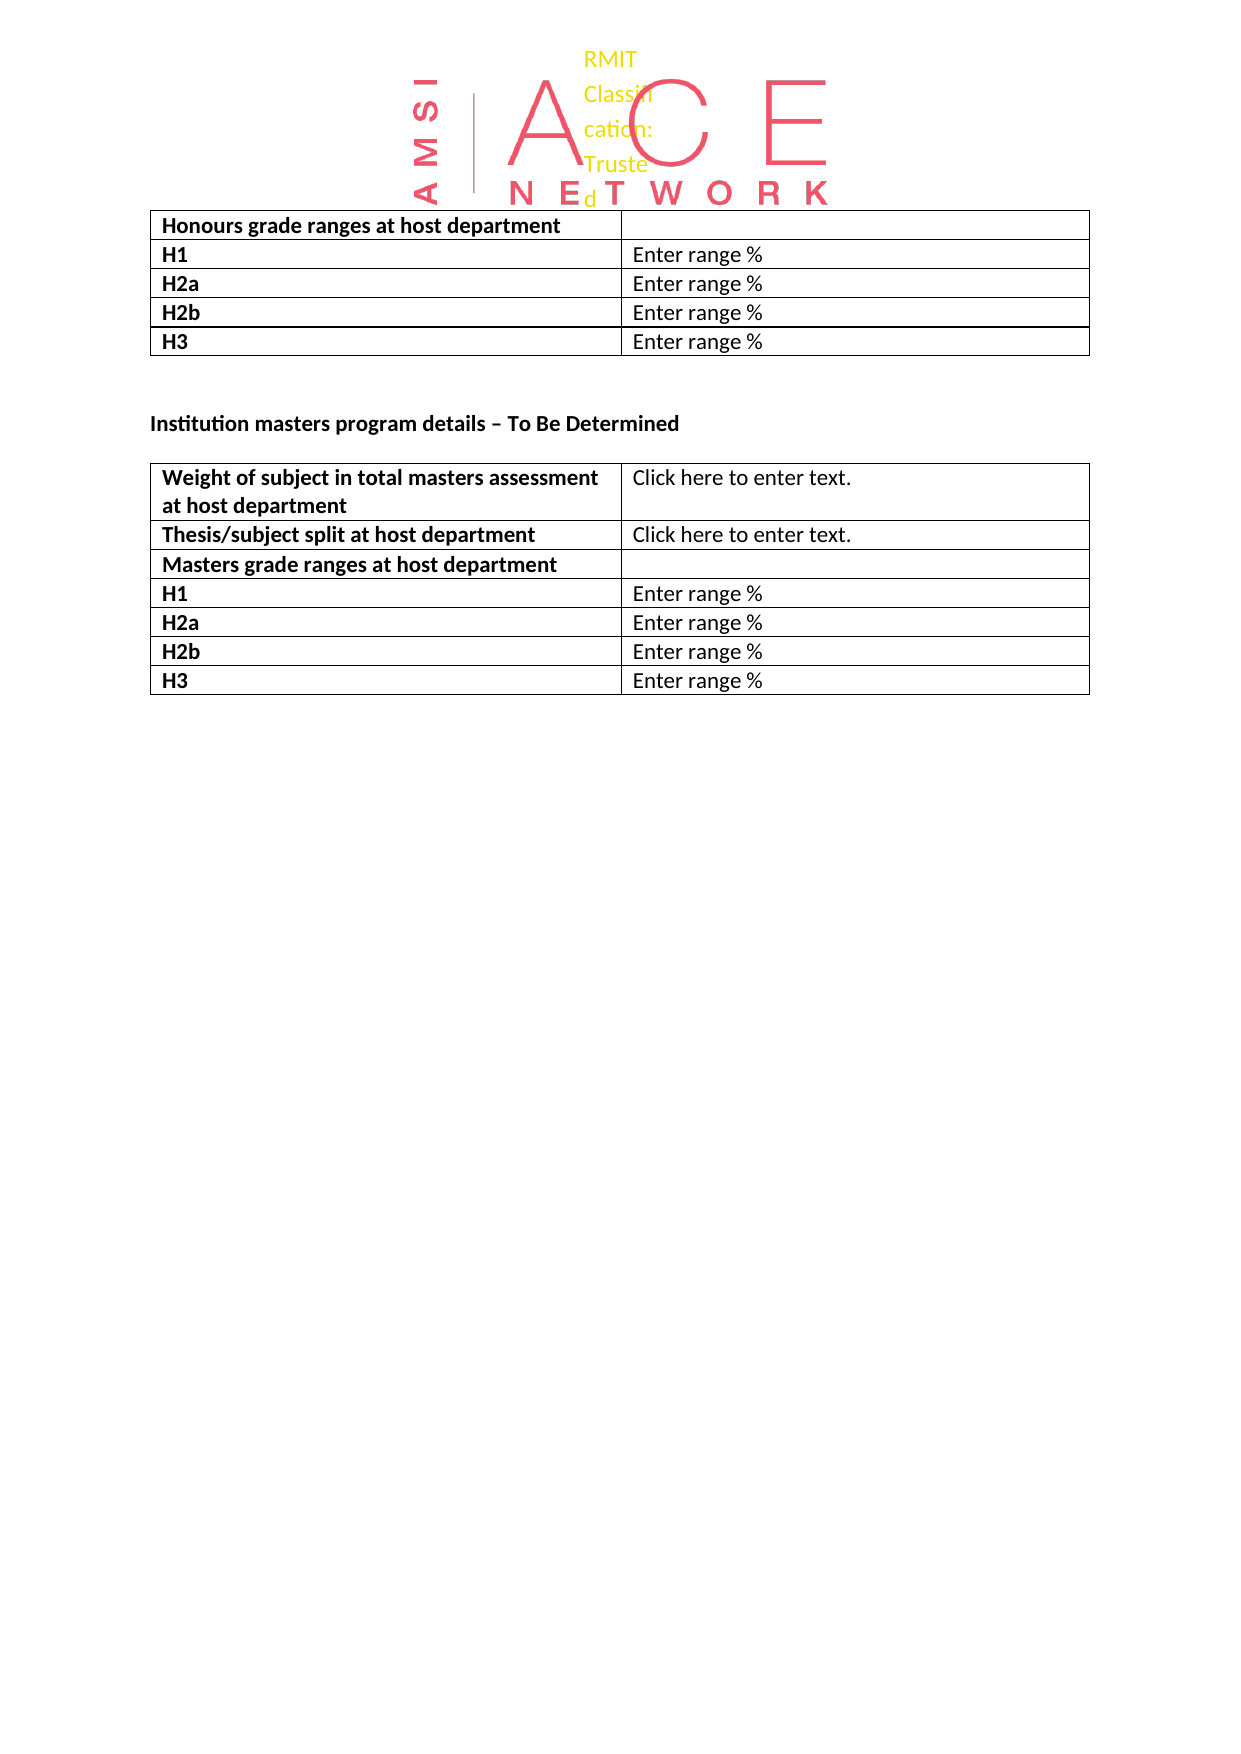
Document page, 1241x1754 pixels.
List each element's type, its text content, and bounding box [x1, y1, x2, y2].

table_cell H1 [151, 579, 621, 607]
table_cell H2b [151, 637, 621, 665]
table_cell [622, 211, 1089, 239]
table_cell Enter range % [622, 579, 1089, 607]
table_cell Enter range % [622, 328, 1089, 355]
table_cell H3 [151, 328, 621, 355]
table_cell Enter range % [622, 269, 1089, 297]
table_cell H1 [151, 240, 621, 268]
text Institution masters program details – To Be Determined [150, 409, 1090, 437]
table_cell Click here to enter text. [622, 521, 1089, 549]
table_cell H2a [151, 608, 621, 636]
table_cell Enter range % [622, 608, 1089, 636]
table_cell Enter range % [622, 298, 1089, 326]
table_cell H3 [151, 666, 621, 694]
table_cell H2a [151, 269, 621, 297]
table_cell Thesis/subject split at host department [151, 521, 621, 549]
table_cell [622, 550, 1089, 578]
picture [408, 73, 833, 210]
table_cell Enter range % [622, 240, 1089, 268]
table_cell Honours grade ranges at host department [151, 211, 621, 239]
table_cell Masters grade ranges at host department [151, 550, 621, 578]
table_cell Enter range % [622, 637, 1089, 665]
table_cell Enter range % [622, 666, 1089, 694]
table_cell H2b [151, 298, 621, 326]
table_header Weight of subject in total masters assessment at host department [151, 464, 621, 519]
table_header Click here to enter text. [622, 464, 1089, 519]
